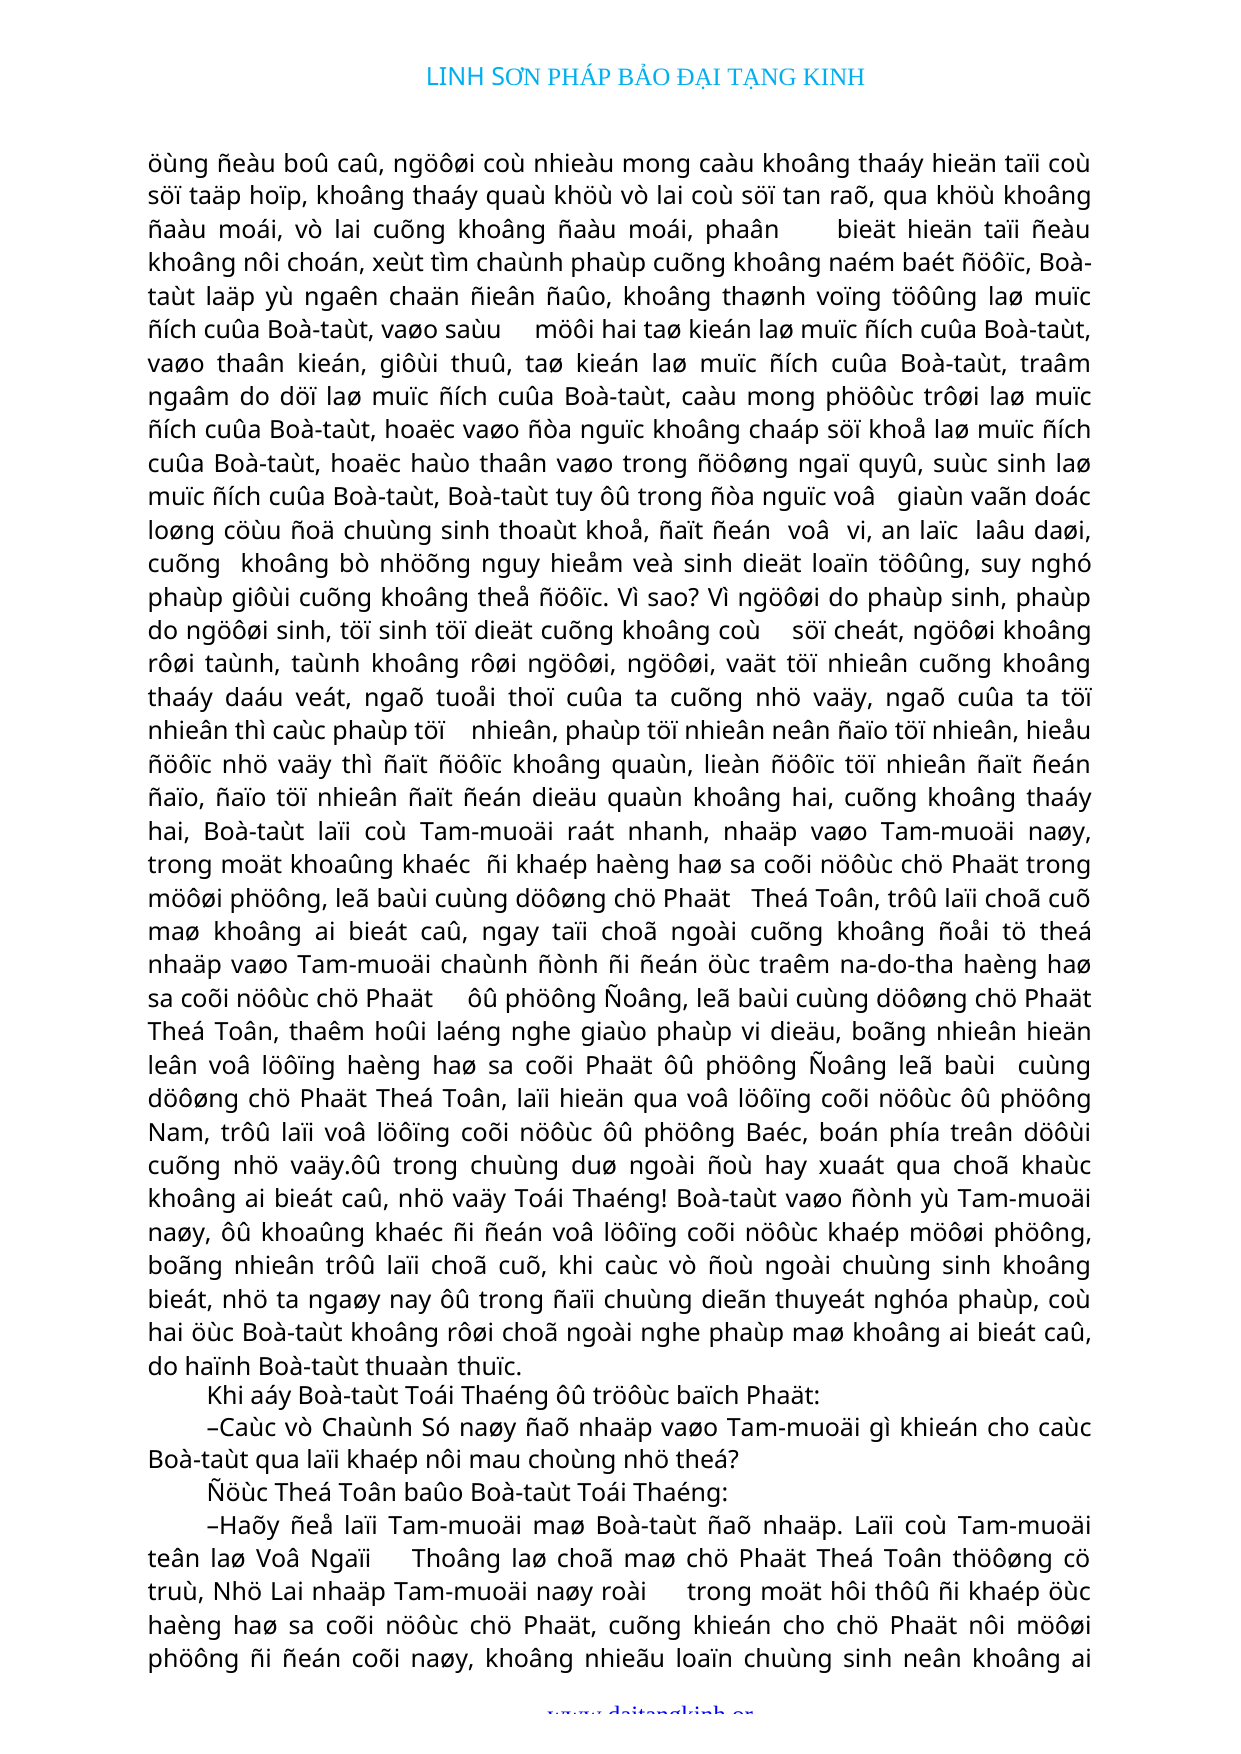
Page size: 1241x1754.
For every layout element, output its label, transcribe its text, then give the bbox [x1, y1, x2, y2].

text Ñöùc Theá Toân baûo Boà-taùt Toái Thaéng: [206, 1476, 1105, 1508]
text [147, 1508, 1093, 1675]
text Khi aáy Boà-taùt Toái Thaéng ôû tröôùc baïch Phaät: [206, 1382, 1105, 1410]
text –Caùc vò Chaùnh Só naøy ñaõ nhaäp vaøo Tam-muoäi gì khieán cho caùc Boà-taùt qua laïi khaép nôi mau choùng nhö theá? [147, 1411, 1093, 1476]
text öùng ñeàu boû caû, ngöôøi coù nhieàu mong caàu khoâng thaáy hieän taïi coù söï taäp hoïp, khoâng thaáy quaù khöù vò lai coù söï tan raõ, qua khöù khoâng ñaàu moái, vò lai cuõng khoâng ñaàu moái, phaân bieät hieän taïi ñeàu khoâng nôi choán, xeùt tìm chaùnh phaùp cuõng khoâng naém baét ñöôïc, Boà-taùt laäp yù ngaên chaän ñieân ñaûo, khoâng thaønh voïng töôûng laø muïc ñích cuûa Boà-taùt, vaøo saùu möôi hai taø kieán laø muïc ñích cuûa Boà-taùt, vaøo thaân kieán, giôùi thuû, taø kieán laø muïc ñích cuûa Boà-taùt, traâm ngaâm do döï laø muïc ñích cuûa Boà-taùt, caàu mong phöôùc trôøi laø muïc ñích cuûa Boà-taùt, hoaëc vaøo ñòa nguïc khoâng chaáp söï khoå laø muïc ñích cuûa Boà-taùt, hoaëc haùo thaân vaøo trong ñöôøng ngaï quyû, suùc sinh laø muïc ñích cuûa Boà-taùt, Boà-taùt tuy ôû trong ñòa nguïc voâ giaùn vaãn doác loøng cöùu ñoä chuùng sinh thoaùt khoå, ñaït ñeán voâ vi, an laïc laâu daøi, cuõng khoâng bò nhöõng nguy hieåm veà sinh dieät loaïn töôûng, suy nghó phaùp giôùi cuõng khoâng theå ñöôïc. Vì sao? Vì ngöôøi do phaùp sinh, phaùp do ngöôøi sinh, töï sinh töï dieät cuõng khoâng coù söï cheát, ngöôøi khoâng rôøi taùnh, taùnh khoâng rôøi ngöôøi, ngöôøi, vaät töï nhieân cuõng khoâng thaáy daáu veát, ngaõ tuoåi thoï cuûa ta cuõng nhö vaäy, ngaõ cuûa ta töï nhieân thì caùc phaùp töï nhieân, phaùp töï nhieân neân ñaïo töï nhieân, hieåu ñöôïc nhö vaäy thì ñaït ñöôïc khoâng quaùn, lieàn ñöôïc töï nhieân ñaït ñeán ñaïo, ñaïo töï nhieân ñaït ñeán dieäu quaùn khoâng hai, cuõng khoâng thaáy hai, Boà-taùt laïi coù Tam-muoäi raát nhanh, nhaäp vaøo Tam-muoäi naøy, trong moät khoaûng khaéc ñi khaép haèng haø sa coõi nöôùc chö Phaät trong möôøi phöông, leã baùi cuùng döôøng chö Phaät Theá Toân, trôû laïi choã cuõ maø khoâng ai bieát caû, ngay taïi choã ngoài cuõng khoâng ñoåi tö theá nhaäp vaøo Tam-muoäi chaùnh ñònh ñi ñeán öùc traêm na-do-tha haèng haø sa coõi nöôùc chö Phaät ôû phöông Ñoâng, leã baùi cuùng döôøng chö Phaät Theá Toân, thaêm hoûi laéng nghe giaùo phaùp vi dieäu, boãng nhieân hieän leân voâ löôïng haèng haø sa coõi Phaät ôû phöông Ñoâng leã baùi cuùng döôøng chö Phaät Theá Toân, laïi hieän qua voâ löôïng coõi nöôùc ôû phöông Nam, trôû laïi voâ löôïng coõi nöôùc ôû phöông Baéc, boán phía treân döôùi cuõng nhö vaäy.ôû trong chuùng duø ngoài ñoù hay xuaát qua choã khaùc khoâng ai bieát caû, nhö vaäy Toái Thaéng! Boà-taùt vaøo ñònh yù Tam-muoäi naøy, ôû khoaûng khaéc ñi ñeán voâ löôïng coõi nöôùc khaép möôøi phöông, boãng nhieân trôû laïi choã cuõ, khi caùc vò ñoù ngoài chuùng sinh khoâng bieát, nhö ta ngaøy nay ôû trong ñaïi chuùng dieãn thuyeát nghóa phaùp, coù hai öùc Boà-taùt khoâng rôøi choã ngoài nghe phaùp maø khoâng ai bieát caû, do haïnh Boà-taùt thuaàn thuïc. [147, 145, 1093, 1382]
